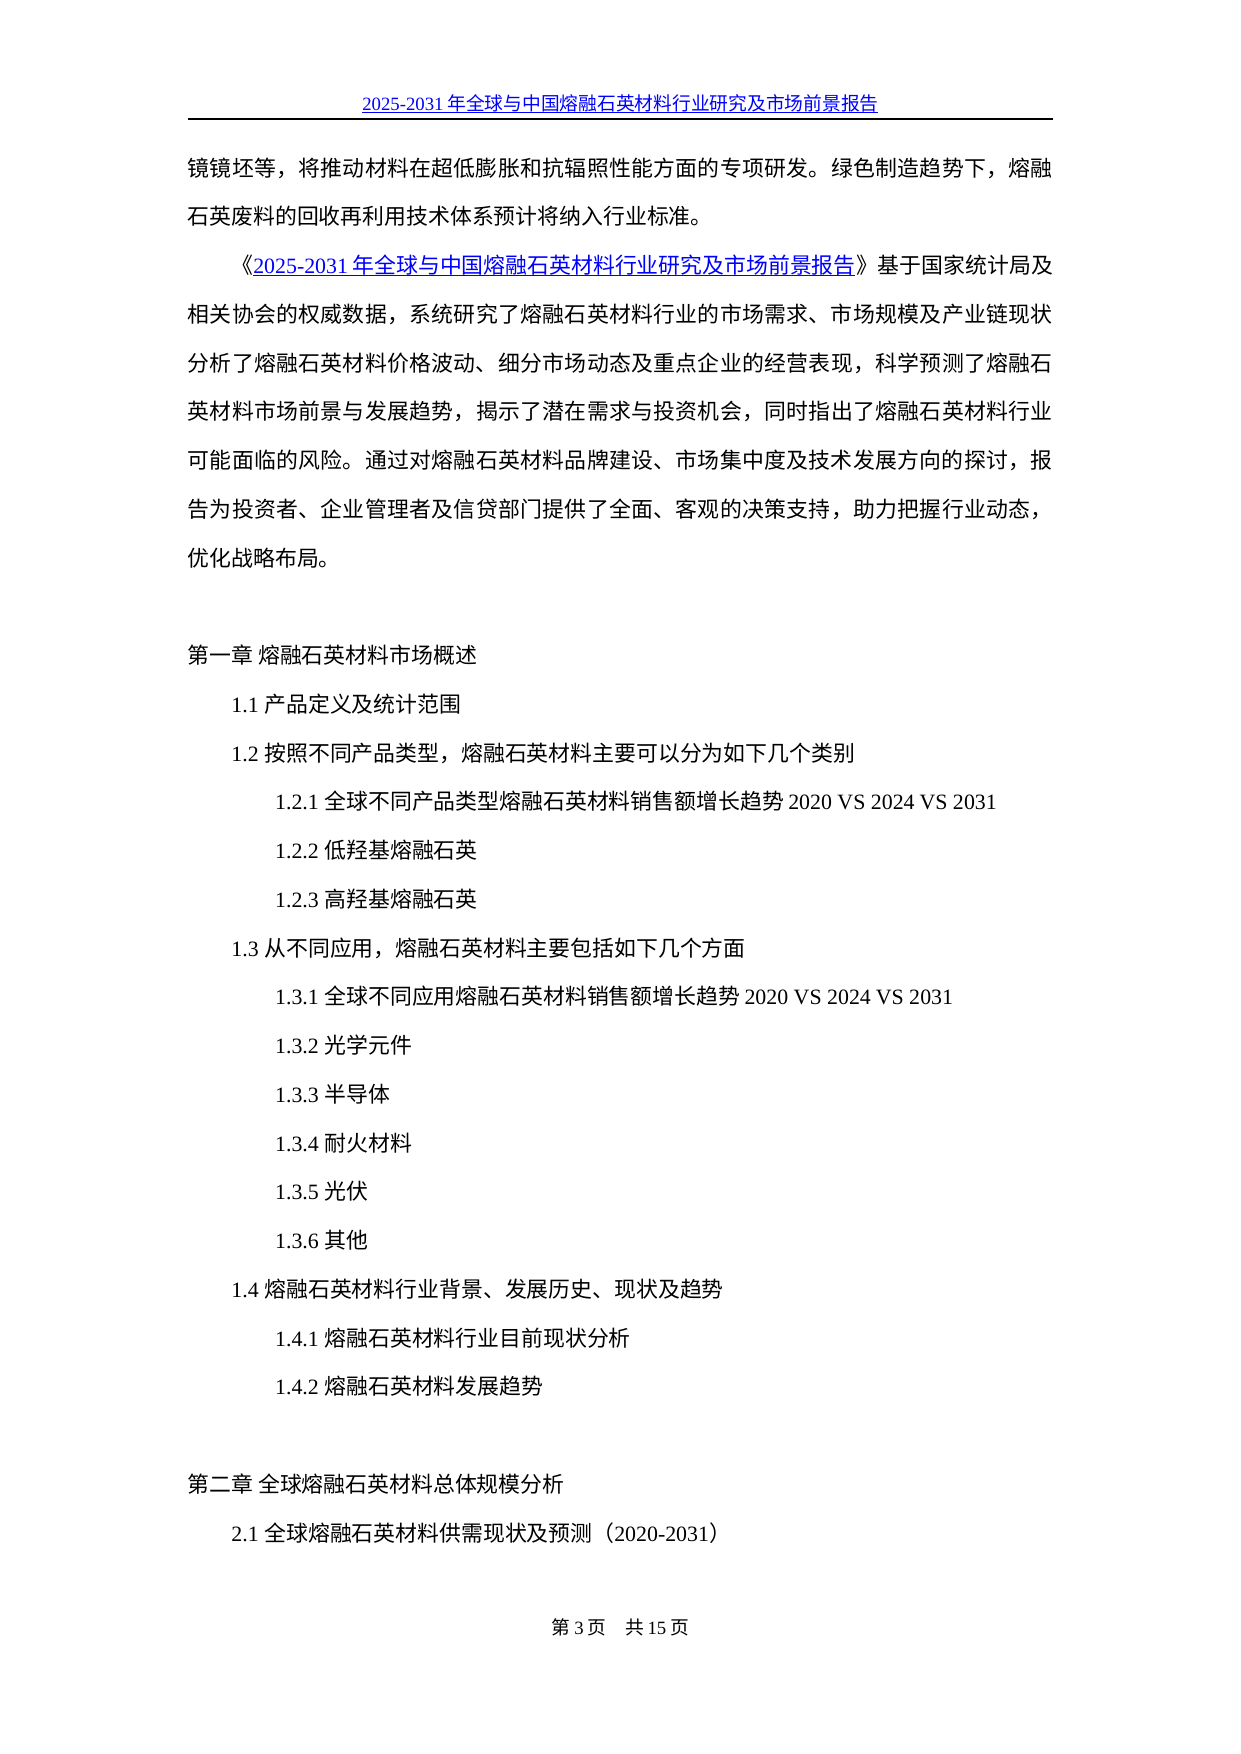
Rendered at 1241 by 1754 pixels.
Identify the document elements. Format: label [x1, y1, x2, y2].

text [187, 150, 1053, 1548]
